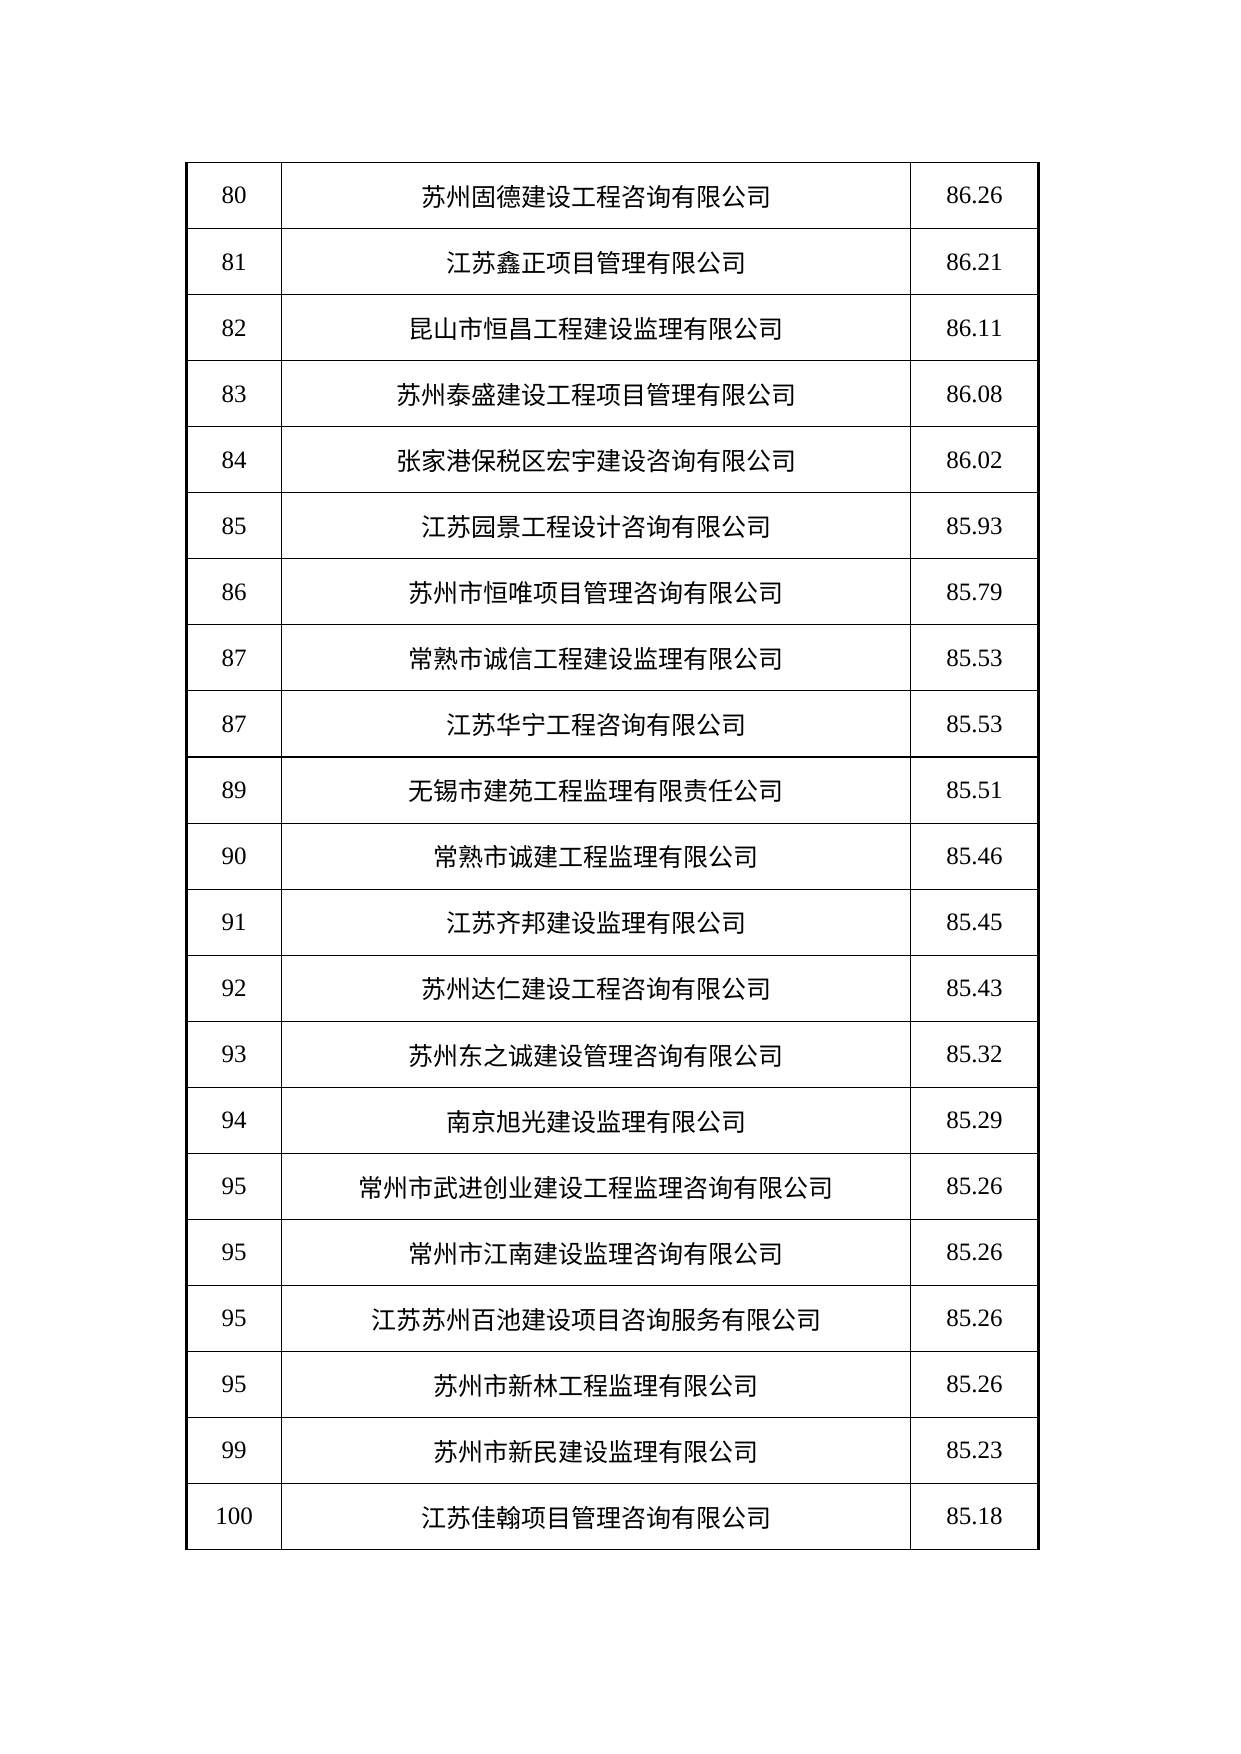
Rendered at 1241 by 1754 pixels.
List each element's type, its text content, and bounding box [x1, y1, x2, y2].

table_cell 100 [188, 1484, 281, 1549]
table_cell 85.45 [911, 890, 1037, 954]
table_cell 85 [188, 493, 281, 558]
table_cell 94 [188, 1088, 281, 1153]
table_cell 95 [188, 1220, 281, 1285]
table_cell 85.93 [911, 493, 1037, 558]
table_cell 常州市江南建设监理咨询有限公司 [282, 1220, 910, 1285]
table_cell 99 [188, 1418, 281, 1483]
table_cell 苏州固德建设工程咨询有限公司 [282, 163, 910, 228]
table_cell 江苏苏州百池建设项目咨询服务有限公司 [282, 1286, 910, 1351]
table_cell 85.23 [911, 1418, 1037, 1483]
table_cell 85.51 [911, 758, 1037, 822]
table_cell 苏州市新民建设监理有限公司 [282, 1418, 910, 1483]
table_cell 江苏佳翰项目管理咨询有限公司 [282, 1484, 910, 1549]
table_cell 南京旭光建设监理有限公司 [282, 1088, 910, 1153]
table_cell 85.43 [911, 956, 1037, 1021]
table_cell 95 [188, 1286, 281, 1351]
table_cell 86.08 [911, 361, 1037, 426]
table_cell 87 [188, 691, 281, 756]
table_cell 80 [188, 163, 281, 228]
table_cell 江苏鑫正项目管理有限公司 [282, 229, 910, 294]
table_cell 95 [188, 1154, 281, 1219]
table_cell 84 [188, 427, 281, 492]
table_cell 江苏华宁工程咨询有限公司 [282, 691, 910, 756]
table_cell 苏州市新林工程监理有限公司 [282, 1352, 910, 1417]
table_cell 81 [188, 229, 281, 294]
table_cell 85.46 [911, 824, 1037, 888]
table_cell 昆山市恒昌工程建设监理有限公司 [282, 295, 910, 360]
table_cell 85.29 [911, 1088, 1037, 1153]
table_cell 无锡市建苑工程监理有限责任公司 [282, 758, 910, 822]
table_cell 苏州泰盛建设工程项目管理有限公司 [282, 361, 910, 426]
table_cell 87 [188, 625, 281, 690]
table_cell 85.53 [911, 625, 1037, 690]
table_cell 93 [188, 1022, 281, 1087]
table_cell 苏州市恒唯项目管理咨询有限公司 [282, 559, 910, 624]
table_cell 常熟市诚信工程建设监理有限公司 [282, 625, 910, 690]
table_cell 常州市武进创业建设工程监理咨询有限公司 [282, 1154, 910, 1219]
table_cell 83 [188, 361, 281, 426]
table_cell 91 [188, 890, 281, 954]
table_cell 85.26 [911, 1286, 1037, 1351]
table_cell 86.02 [911, 427, 1037, 492]
table_cell 86.26 [911, 163, 1037, 228]
table_cell 常熟市诚建工程监理有限公司 [282, 824, 910, 888]
table_cell 86 [188, 559, 281, 624]
table_cell 86.21 [911, 229, 1037, 294]
table_cell 90 [188, 824, 281, 888]
table_cell 张家港保税区宏宇建设咨询有限公司 [282, 427, 910, 492]
table_cell 85.53 [911, 691, 1037, 756]
table_cell 89 [188, 758, 281, 822]
table_cell 95 [188, 1352, 281, 1417]
table_cell 82 [188, 295, 281, 360]
table_cell 85.18 [911, 1484, 1037, 1549]
table_cell 85.26 [911, 1154, 1037, 1219]
table_cell 江苏园景工程设计咨询有限公司 [282, 493, 910, 558]
table_cell 92 [188, 956, 281, 1021]
table_cell 86.11 [911, 295, 1037, 360]
table_cell 苏州达仁建设工程咨询有限公司 [282, 956, 910, 1021]
table_cell 85.26 [911, 1220, 1037, 1285]
table_cell 江苏齐邦建设监理有限公司 [282, 890, 910, 954]
table_cell 85.79 [911, 559, 1037, 624]
table_cell 85.26 [911, 1352, 1037, 1417]
table_cell 85.32 [911, 1022, 1037, 1087]
table_cell 苏州东之诚建设管理咨询有限公司 [282, 1022, 910, 1087]
